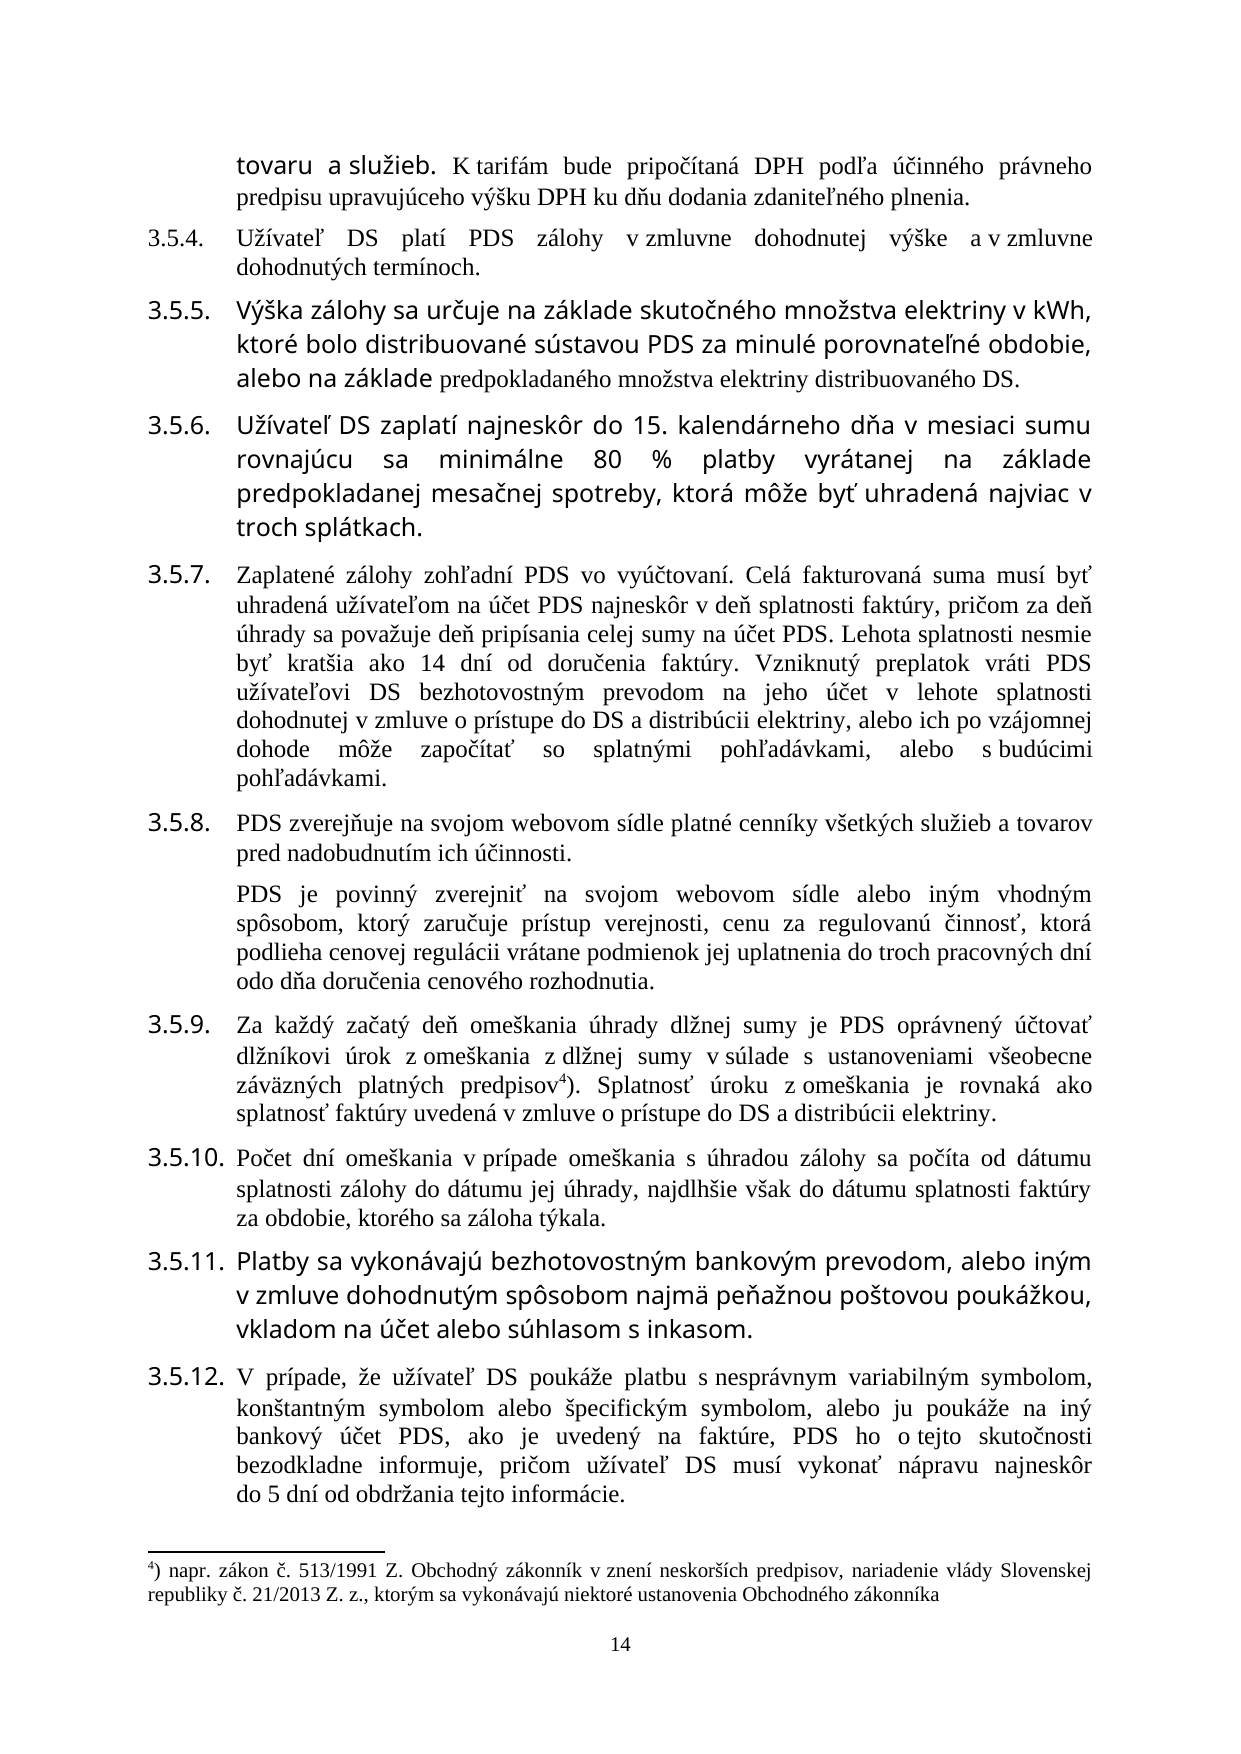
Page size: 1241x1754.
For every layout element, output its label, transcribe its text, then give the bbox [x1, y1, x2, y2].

list V prípade, že užívateľ DS poukáže platbu s nesprávnym variabilným symbolom, konštantným symbolom alebo špecifickým symbolom, alebo ju poukáže na iný bankový účet PDS, ako je uvedený na faktúre, PDS ho o tejto skutočnosti bezodkladne informuje, pričom užívateľ DS musí vykonať nápravu najneskôr do 5 dní od obdržania tejto informácie. [148, 1358, 1093, 1508]
text PDS je povinný zverejniť na svojom webovom sídle alebo iným vhodným spôsobom, ktorý zaručuje prístup verejnosti, cenu za regulovanú činnosť, ktorá podlieha cenovej regulácii vrátane podmienok jej uplatnenia do troch pracovných dní odo dňa doručenia cenového rozhodnutia. [236, 879, 1093, 994]
list PDS zverejňuje na svojom webovom sídle platné cenníky všetkých služieb a tovarov pred nadobudnutím ich účinnosti. [148, 804, 1093, 867]
list Platby sa vykonávajú bezhotovostným bankovým prevodom, alebo iným v zmluve dohodnutým spôsobom najmä peňažnou poštovou poukážkou, vkladom na účet alebo súhlasom s inkasom. [148, 1244, 1093, 1346]
list Výška zálohy sa určuje na základe skutočného množstva elektriny v kWh, ktoré bolo distribuované sústavou PDS za minulé porovnateľné obdobie, alebo na základe predpokladaného množstva elektriny distribuovaného DS. [148, 293, 1093, 395]
list Za každý začatý deň omeškania úhrady dlžnej sumy je PDS oprávnený účtovať dlžníkovi úrok z omeškania z dlžnej sumy v súlade s ustanoveniami všeobecne záväzných platných predpisov). Splatnosť úroku z omeškania je rovnaká ako splatnosť faktúry uvedená v zmluve o prístupe do DS a distribúcii elektriny. [148, 1007, 1093, 1127]
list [148, 148, 1093, 210]
list Zaplatené zálohy zohľadní PDS vo vyúčtovaní. Celá fakturovaná suma musí byť uhradená užívateľom na účet PDS najneskôr v deň splatnosti faktúry, pričom za deň úhrady sa považuje deň pripísania celej sumy na účet PDS. Lehota splatnosti nesmie byť kratšia ako 14 dní od doručenia faktúry. Vzniknutý preplatok vráti PDS užívateľovi DS bezhotovostným prevodom na jeho účet v lehote splatnosti dohodnutej v zmluve o prístupe do DS a distribúcii elektriny, alebo ich po vzájomnej dohode môže započítať so splatnými pohľadávkami, alebo s budúcimi pohľadávkami. [148, 556, 1093, 792]
list Užívateľ DS zaplatí najneskôr do 15. kalendárneho dňa v mesiaci sumu rovnajúcu sa minimálne 80 % platby vyrátanej na základe predpokladanej mesačnej spotreby, ktorá môže byť uhradená najviac v troch splátkach. [148, 408, 1093, 544]
list Počet dní omeškania v prípade omeškania s úhradou zálohy sa počíta od dátumu splatnosti zálohy do dátumu jej úhrady, najdlhšie však do dátumu splatnosti faktúry za obdobie, ktorého sa záloha týkala. [148, 1140, 1093, 1231]
list Užívateľ DS platí PDS zálohy v zmluvne dohodnutej výške a v zmluvne dohodnutých termínoch. [148, 223, 1093, 280]
